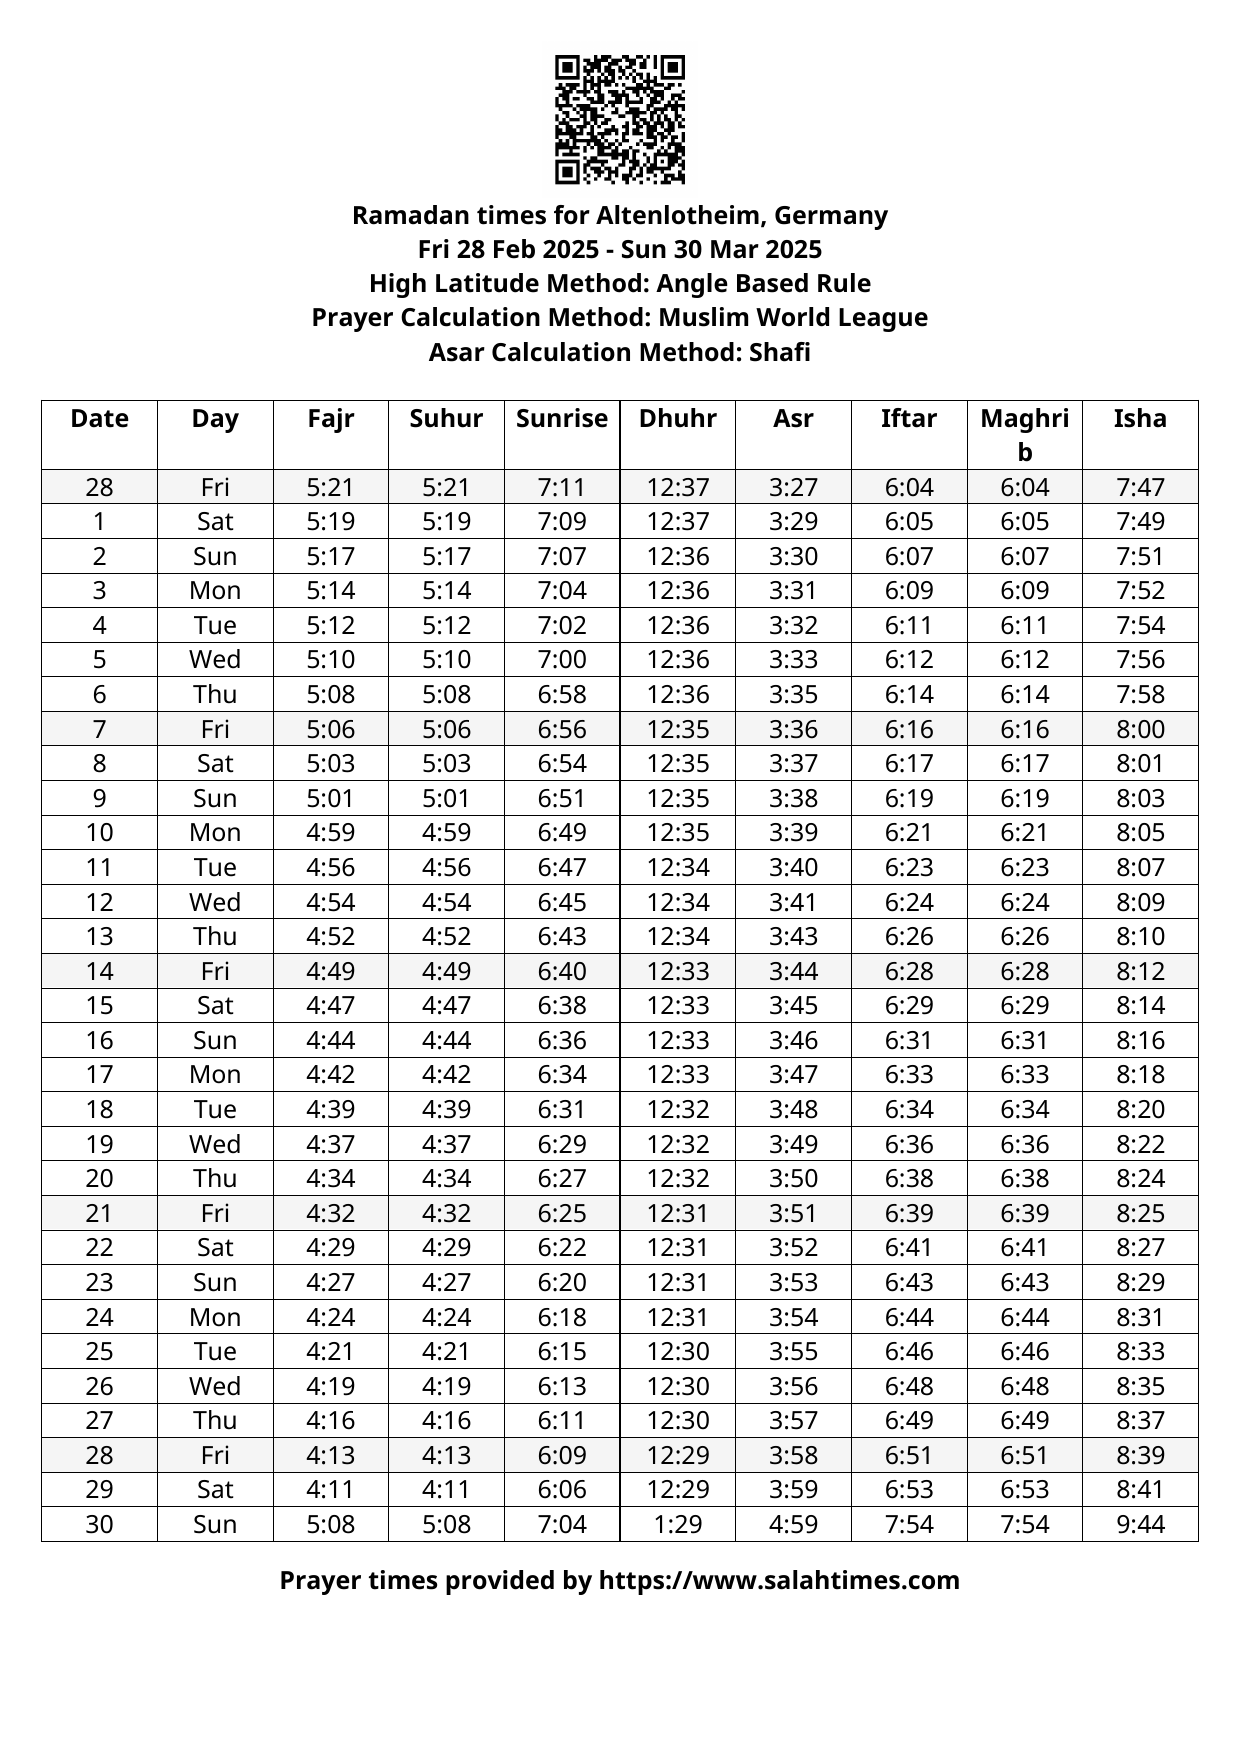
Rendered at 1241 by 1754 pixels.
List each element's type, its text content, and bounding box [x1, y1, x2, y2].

table_cell 6:34 [505, 1058, 619, 1091]
table_cell 4:21 [274, 1334, 388, 1368]
table_cell 4:49 [389, 954, 504, 987]
table_cell 4:13 [389, 1438, 504, 1472]
table_cell Tue [158, 608, 273, 642]
table_cell 6:34 [968, 1092, 1082, 1126]
table_cell 12:36 [621, 574, 735, 607]
table_cell Tue [158, 1334, 273, 1368]
table_cell 5:06 [389, 712, 504, 745]
table_cell 12:34 [621, 885, 735, 918]
table_cell 4:54 [389, 885, 504, 918]
table_header Maghrib [968, 401, 1082, 469]
table_cell Tue [158, 1092, 273, 1126]
table_cell 15 [42, 989, 157, 1022]
table_cell 6:36 [968, 1127, 1082, 1160]
table_cell 6:41 [968, 1231, 1082, 1264]
table_cell 3:32 [736, 608, 851, 642]
table_cell 12:36 [621, 677, 735, 711]
table_cell 29 [42, 1473, 157, 1506]
table_cell Wed [158, 1369, 273, 1402]
table_cell 12:37 [621, 504, 735, 538]
table_cell 6:23 [968, 850, 1082, 884]
text Asar Calculation Method: Shafi [42, 334, 1198, 368]
table_header Dhuhr [621, 401, 735, 469]
table_cell 4:42 [274, 1058, 388, 1091]
table_cell 4:49 [274, 954, 388, 987]
table_cell 6:49 [968, 1404, 1082, 1437]
table_cell 3:29 [736, 504, 851, 538]
table_cell 3:58 [736, 1438, 851, 1472]
table_cell 6:17 [968, 746, 1082, 780]
table_cell 3:39 [736, 816, 851, 849]
table_cell Fri [158, 712, 273, 745]
table_cell Sun [158, 1265, 273, 1299]
table_cell 6:29 [505, 1127, 619, 1160]
table_cell 5:19 [274, 504, 388, 538]
table_cell 4:39 [389, 1092, 504, 1126]
table_cell 5:21 [389, 470, 504, 503]
table_cell 3:41 [736, 885, 851, 918]
table_cell 8 [42, 746, 157, 780]
table_cell Sat [158, 1473, 273, 1506]
table_cell 5:12 [274, 608, 388, 642]
table_cell 21 [42, 1196, 157, 1229]
table_cell Mon [158, 1058, 273, 1091]
table_cell 12:36 [621, 608, 735, 642]
table_cell 4:29 [274, 1231, 388, 1264]
table_cell 6:44 [852, 1300, 967, 1333]
table_cell 6:49 [852, 1404, 967, 1437]
table_cell 8:10 [1083, 919, 1198, 953]
table_cell 6:26 [852, 919, 967, 953]
table_cell 4:39 [274, 1092, 388, 1126]
table_cell 6:31 [505, 1092, 619, 1126]
table_cell 6:31 [852, 1023, 967, 1057]
table_cell 6:15 [505, 1334, 619, 1368]
table_cell 6:23 [852, 850, 967, 884]
table_cell 6:04 [968, 470, 1082, 503]
table_cell 4:52 [389, 919, 504, 953]
table_cell 6:12 [968, 643, 1082, 676]
table_cell 3:56 [736, 1369, 851, 1402]
table_cell 5:08 [274, 1507, 388, 1541]
table_cell 6:49 [505, 816, 619, 849]
table_cell 26 [42, 1369, 157, 1402]
table_cell 6:19 [968, 781, 1082, 814]
table_cell 6:34 [852, 1092, 967, 1126]
table_cell 4:32 [274, 1196, 388, 1229]
table_cell 3:55 [736, 1334, 851, 1368]
table_cell 7:51 [1083, 539, 1198, 572]
table_cell 8:24 [1083, 1161, 1198, 1195]
table_cell 6:47 [505, 850, 619, 884]
table_cell 7:02 [505, 608, 619, 642]
table_cell 14 [42, 954, 157, 987]
table_cell 6:36 [505, 1023, 619, 1057]
table_cell 8:14 [1083, 989, 1198, 1022]
table_cell 12:30 [621, 1334, 735, 1368]
text Prayer Calculation Method: Muslim World League [42, 300, 1198, 334]
table_cell 6:26 [968, 919, 1082, 953]
table_header Suhur [389, 401, 504, 469]
table_cell 12:32 [621, 1092, 735, 1126]
table_cell 6:17 [852, 746, 967, 780]
table_cell 8:31 [1083, 1300, 1198, 1333]
table_cell 5:01 [389, 781, 504, 814]
table_cell 6:45 [505, 885, 619, 918]
table_cell 5:19 [389, 504, 504, 538]
table_cell Thu [158, 1404, 273, 1437]
table_cell 4:29 [389, 1231, 504, 1264]
table_cell 6:24 [852, 885, 967, 918]
table_cell 6:11 [505, 1404, 619, 1437]
table_cell 8:35 [1083, 1369, 1198, 1402]
table_cell 6:04 [852, 470, 967, 503]
table_cell 25 [42, 1334, 157, 1368]
table_cell 6:44 [968, 1300, 1082, 1333]
table_cell 6:29 [852, 989, 967, 1022]
table_cell 7:54 [1083, 608, 1198, 642]
table_cell Mon [158, 816, 273, 849]
table_cell 3:27 [736, 470, 851, 503]
table_cell 4:44 [389, 1023, 504, 1057]
table_cell 8:37 [1083, 1404, 1198, 1437]
table_cell 6:09 [968, 574, 1082, 607]
table_cell 4:11 [274, 1473, 388, 1506]
table_cell 5 [42, 643, 157, 676]
table_cell 16 [42, 1023, 157, 1057]
table_cell 4:21 [389, 1334, 504, 1368]
table_cell 6:21 [968, 816, 1082, 849]
table_cell 12:35 [621, 712, 735, 745]
table_cell 10 [42, 816, 157, 849]
table_cell 3:38 [736, 781, 851, 814]
table_cell 3:48 [736, 1092, 851, 1126]
table_cell Sat [158, 1231, 273, 1264]
table_cell 4:44 [274, 1023, 388, 1057]
table_header Iftar [852, 401, 967, 469]
table_cell Sat [158, 504, 273, 538]
table_cell 4:56 [389, 850, 504, 884]
text Ramadan times for Altenlotheim, Germany [42, 198, 1198, 232]
table_cell 4:52 [274, 919, 388, 953]
table_cell 6:28 [968, 954, 1082, 987]
table_cell 4:37 [389, 1127, 504, 1160]
table_cell 6:07 [852, 539, 967, 572]
table_cell 3:51 [736, 1196, 851, 1229]
table_cell Fri [158, 954, 273, 987]
table_cell 4:37 [274, 1127, 388, 1160]
table_cell 12:31 [621, 1196, 735, 1229]
table_cell 12:29 [621, 1438, 735, 1472]
table_cell 4:24 [274, 1300, 388, 1333]
table_cell 13 [42, 919, 157, 953]
table_cell 2 [42, 539, 157, 572]
table_cell 5:10 [274, 643, 388, 676]
table_cell 6:43 [852, 1265, 967, 1299]
table_cell 12:31 [621, 1300, 735, 1333]
table_cell Thu [158, 1161, 273, 1195]
table_cell 3:44 [736, 954, 851, 987]
table_cell 8:20 [1083, 1092, 1198, 1126]
table_cell 4 [42, 608, 157, 642]
table_cell Sun [158, 1023, 273, 1057]
table_cell 4:54 [274, 885, 388, 918]
table_cell 12:34 [621, 850, 735, 884]
table_cell 6:53 [852, 1473, 967, 1506]
table_cell 6:09 [505, 1438, 619, 1472]
table_cell 7:09 [505, 504, 619, 538]
table_cell 8:07 [1083, 850, 1198, 884]
table_cell 5:10 [389, 643, 504, 676]
table_cell 12:29 [621, 1473, 735, 1506]
text Fri 28 Feb 2025 - Sun 30 Mar 2025 [42, 232, 1198, 266]
table_cell 24 [42, 1300, 157, 1333]
table_cell 4:32 [389, 1196, 504, 1229]
text Prayer times provided by https://www.salahtimes.com [42, 1563, 1198, 1597]
table_cell 12 [42, 885, 157, 918]
table_cell 6:06 [505, 1473, 619, 1506]
table_cell 12:33 [621, 954, 735, 987]
table_cell 5:14 [389, 574, 504, 607]
table_cell 4:27 [274, 1265, 388, 1299]
table_cell 1:29 [621, 1507, 735, 1541]
table_cell 7:07 [505, 539, 619, 572]
table_cell 6:54 [505, 746, 619, 780]
table_cell 6:46 [852, 1334, 967, 1368]
table_cell 4:16 [389, 1404, 504, 1437]
table_cell 6:48 [968, 1369, 1082, 1402]
table_cell 6:16 [968, 712, 1082, 745]
table_cell 6:46 [968, 1334, 1082, 1368]
table_cell 28 [42, 470, 157, 503]
table_cell 6:11 [852, 608, 967, 642]
table_cell Wed [158, 643, 273, 676]
table_cell 6:29 [968, 989, 1082, 1022]
table_cell 12:35 [621, 746, 735, 780]
table_cell 3:35 [736, 677, 851, 711]
table_cell 23 [42, 1265, 157, 1299]
table_cell 6:31 [968, 1023, 1082, 1057]
table_cell 4:27 [389, 1265, 504, 1299]
table_cell Sun [158, 539, 273, 572]
table_cell 3:47 [736, 1058, 851, 1091]
table_cell 6:43 [968, 1265, 1082, 1299]
table_cell Sun [158, 1507, 273, 1541]
table_cell Mon [158, 574, 273, 607]
table_cell 6:14 [852, 677, 967, 711]
table_cell 8:33 [1083, 1334, 1198, 1368]
table_cell Sat [158, 746, 273, 780]
table_header Fajr [274, 401, 388, 469]
table_cell 5:08 [274, 677, 388, 711]
table_cell 6:21 [852, 816, 967, 849]
table_cell 6 [42, 677, 157, 711]
table_cell 8:41 [1083, 1473, 1198, 1506]
table_cell 3:36 [736, 712, 851, 745]
table_cell 30 [42, 1507, 157, 1541]
table_cell 18 [42, 1092, 157, 1126]
table_cell 6:27 [505, 1161, 619, 1195]
table_cell 6:38 [968, 1161, 1082, 1195]
table_cell 4:24 [389, 1300, 504, 1333]
table_cell 3:57 [736, 1404, 851, 1437]
table_cell 4:11 [389, 1473, 504, 1506]
table_cell 3:49 [736, 1127, 851, 1160]
table_cell 5:06 [274, 712, 388, 745]
table_cell 8:22 [1083, 1127, 1198, 1160]
table_header Date [42, 401, 157, 469]
table_cell 12:36 [621, 539, 735, 572]
table_cell 19 [42, 1127, 157, 1160]
table_cell 5:21 [274, 470, 388, 503]
table_cell 8:25 [1083, 1196, 1198, 1229]
table_cell 12:30 [621, 1369, 735, 1402]
table_cell 6:25 [505, 1196, 619, 1229]
table_cell Sun [158, 781, 273, 814]
table_cell 6:13 [505, 1369, 619, 1402]
table_cell 6:19 [852, 781, 967, 814]
table_cell 7:54 [852, 1507, 967, 1541]
table_cell 7:47 [1083, 470, 1198, 503]
table_cell 6:28 [852, 954, 967, 987]
table_cell 4:34 [389, 1161, 504, 1195]
table_cell 12:32 [621, 1161, 735, 1195]
table_cell 7:04 [505, 1507, 619, 1541]
table_cell 4:42 [389, 1058, 504, 1091]
table_cell 3 [42, 574, 157, 607]
table_cell 3:33 [736, 643, 851, 676]
table_cell 12:32 [621, 1127, 735, 1160]
table_cell 7:04 [505, 574, 619, 607]
table_cell 7:11 [505, 470, 619, 503]
table_cell 5:03 [274, 746, 388, 780]
table_cell 6:38 [505, 989, 619, 1022]
table_cell 6:51 [505, 781, 619, 814]
table_cell 5:03 [389, 746, 504, 780]
table_cell 6:39 [968, 1196, 1082, 1229]
table_cell 5:14 [274, 574, 388, 607]
table_cell 6:09 [852, 574, 967, 607]
table_cell 6:33 [968, 1058, 1082, 1091]
table_cell 20 [42, 1161, 157, 1195]
table_cell 12:35 [621, 781, 735, 814]
table_cell 6:20 [505, 1265, 619, 1299]
table_cell 3:53 [736, 1265, 851, 1299]
table_cell 7:54 [968, 1507, 1082, 1541]
table_cell 8:01 [1083, 746, 1198, 780]
table_cell 17 [42, 1058, 157, 1091]
table_cell 4:47 [274, 989, 388, 1022]
table_cell 3:50 [736, 1161, 851, 1195]
table_cell 7:58 [1083, 677, 1198, 711]
table_cell 6:40 [505, 954, 619, 987]
table_cell 3:59 [736, 1473, 851, 1506]
table_cell 28 [42, 1438, 157, 1472]
table_cell 5:08 [389, 1507, 504, 1541]
table_cell 4:59 [736, 1507, 851, 1541]
table_cell Fri [158, 1196, 273, 1229]
table_cell 3:31 [736, 574, 851, 607]
table_cell 9:44 [1083, 1507, 1198, 1541]
table_cell 4:59 [389, 816, 504, 849]
table_cell 8:05 [1083, 816, 1198, 849]
table_cell 12:33 [621, 1058, 735, 1091]
table_cell 27 [42, 1404, 157, 1437]
table_cell 8:29 [1083, 1265, 1198, 1299]
table_cell 6:05 [852, 504, 967, 538]
table_cell 12:30 [621, 1404, 735, 1437]
table_cell 4:13 [274, 1438, 388, 1472]
table_cell 8:18 [1083, 1058, 1198, 1091]
table_cell Sat [158, 989, 273, 1022]
table_cell 4:34 [274, 1161, 388, 1195]
table_cell Thu [158, 677, 273, 711]
table_cell 6:18 [505, 1300, 619, 1333]
text High Latitude Method: Angle Based Rule [42, 266, 1198, 300]
table_cell 4:59 [274, 816, 388, 849]
table_cell Thu [158, 919, 273, 953]
table_cell Fri [158, 470, 273, 503]
table_cell 7:00 [505, 643, 619, 676]
table_cell 8:03 [1083, 781, 1198, 814]
table_cell 12:36 [621, 643, 735, 676]
table_cell 6:22 [505, 1231, 619, 1264]
table_cell 3:37 [736, 746, 851, 780]
table_cell 4:19 [274, 1369, 388, 1402]
table_cell 7 [42, 712, 157, 745]
table_cell 5:01 [274, 781, 388, 814]
table_cell 6:41 [852, 1231, 967, 1264]
table_cell 6:16 [852, 712, 967, 745]
table_cell 12:35 [621, 816, 735, 849]
table_cell Mon [158, 1300, 273, 1333]
table_cell 12:31 [621, 1231, 735, 1264]
picture [542, 41, 699, 198]
table_header Asr [736, 401, 851, 469]
table_cell 3:40 [736, 850, 851, 884]
table_cell 8:12 [1083, 954, 1198, 987]
table_cell 6:12 [852, 643, 967, 676]
table_cell 6:48 [852, 1369, 967, 1402]
table_cell 6:05 [968, 504, 1082, 538]
table_cell 5:12 [389, 608, 504, 642]
table_cell 8:09 [1083, 885, 1198, 918]
table_cell Tue [158, 850, 273, 884]
table_cell 4:19 [389, 1369, 504, 1402]
table_cell 11 [42, 850, 157, 884]
table_cell 8:00 [1083, 712, 1198, 745]
table_cell 5:08 [389, 677, 504, 711]
table_cell 12:37 [621, 470, 735, 503]
table_cell 6:53 [968, 1473, 1082, 1506]
table_cell 12:33 [621, 1023, 735, 1057]
table_cell 4:16 [274, 1404, 388, 1437]
table_cell 9 [42, 781, 157, 814]
table_cell 12:33 [621, 989, 735, 1022]
table_cell 7:56 [1083, 643, 1198, 676]
table_cell Fri [158, 1438, 273, 1472]
table_cell 3:52 [736, 1231, 851, 1264]
table_cell 12:34 [621, 919, 735, 953]
table_cell 1 [42, 504, 157, 538]
table_cell Wed [158, 885, 273, 918]
table_cell 6:07 [968, 539, 1082, 572]
table_cell 6:58 [505, 677, 619, 711]
table_cell 6:51 [852, 1438, 967, 1472]
table_cell 8:16 [1083, 1023, 1198, 1057]
table_cell 6:51 [968, 1438, 1082, 1472]
table_cell Wed [158, 1127, 273, 1160]
table_cell 6:38 [852, 1161, 967, 1195]
table_header Day [158, 401, 273, 469]
table_cell 6:36 [852, 1127, 967, 1160]
table_cell 3:43 [736, 919, 851, 953]
table_header Isha [1083, 401, 1198, 469]
table_cell 6:14 [968, 677, 1082, 711]
table_cell 6:39 [852, 1196, 967, 1229]
table_cell 3:30 [736, 539, 851, 572]
table_cell 6:11 [968, 608, 1082, 642]
table_cell 4:56 [274, 850, 388, 884]
table_cell 8:39 [1083, 1438, 1198, 1472]
table_cell 5:17 [389, 539, 504, 572]
table_cell 7:49 [1083, 504, 1198, 538]
table_cell 3:54 [736, 1300, 851, 1333]
table_cell 3:46 [736, 1023, 851, 1057]
table_cell 22 [42, 1231, 157, 1264]
table_cell 6:33 [852, 1058, 967, 1091]
table_cell 4:47 [389, 989, 504, 1022]
table_cell 5:17 [274, 539, 388, 572]
table_cell 6:43 [505, 919, 619, 953]
table_cell 6:56 [505, 712, 619, 745]
table_header Sunrise [505, 401, 619, 469]
table_cell 8:27 [1083, 1231, 1198, 1264]
table_cell 6:24 [968, 885, 1082, 918]
table_cell 7:52 [1083, 574, 1198, 607]
table_cell 12:31 [621, 1265, 735, 1299]
table_cell 3:45 [736, 989, 851, 1022]
